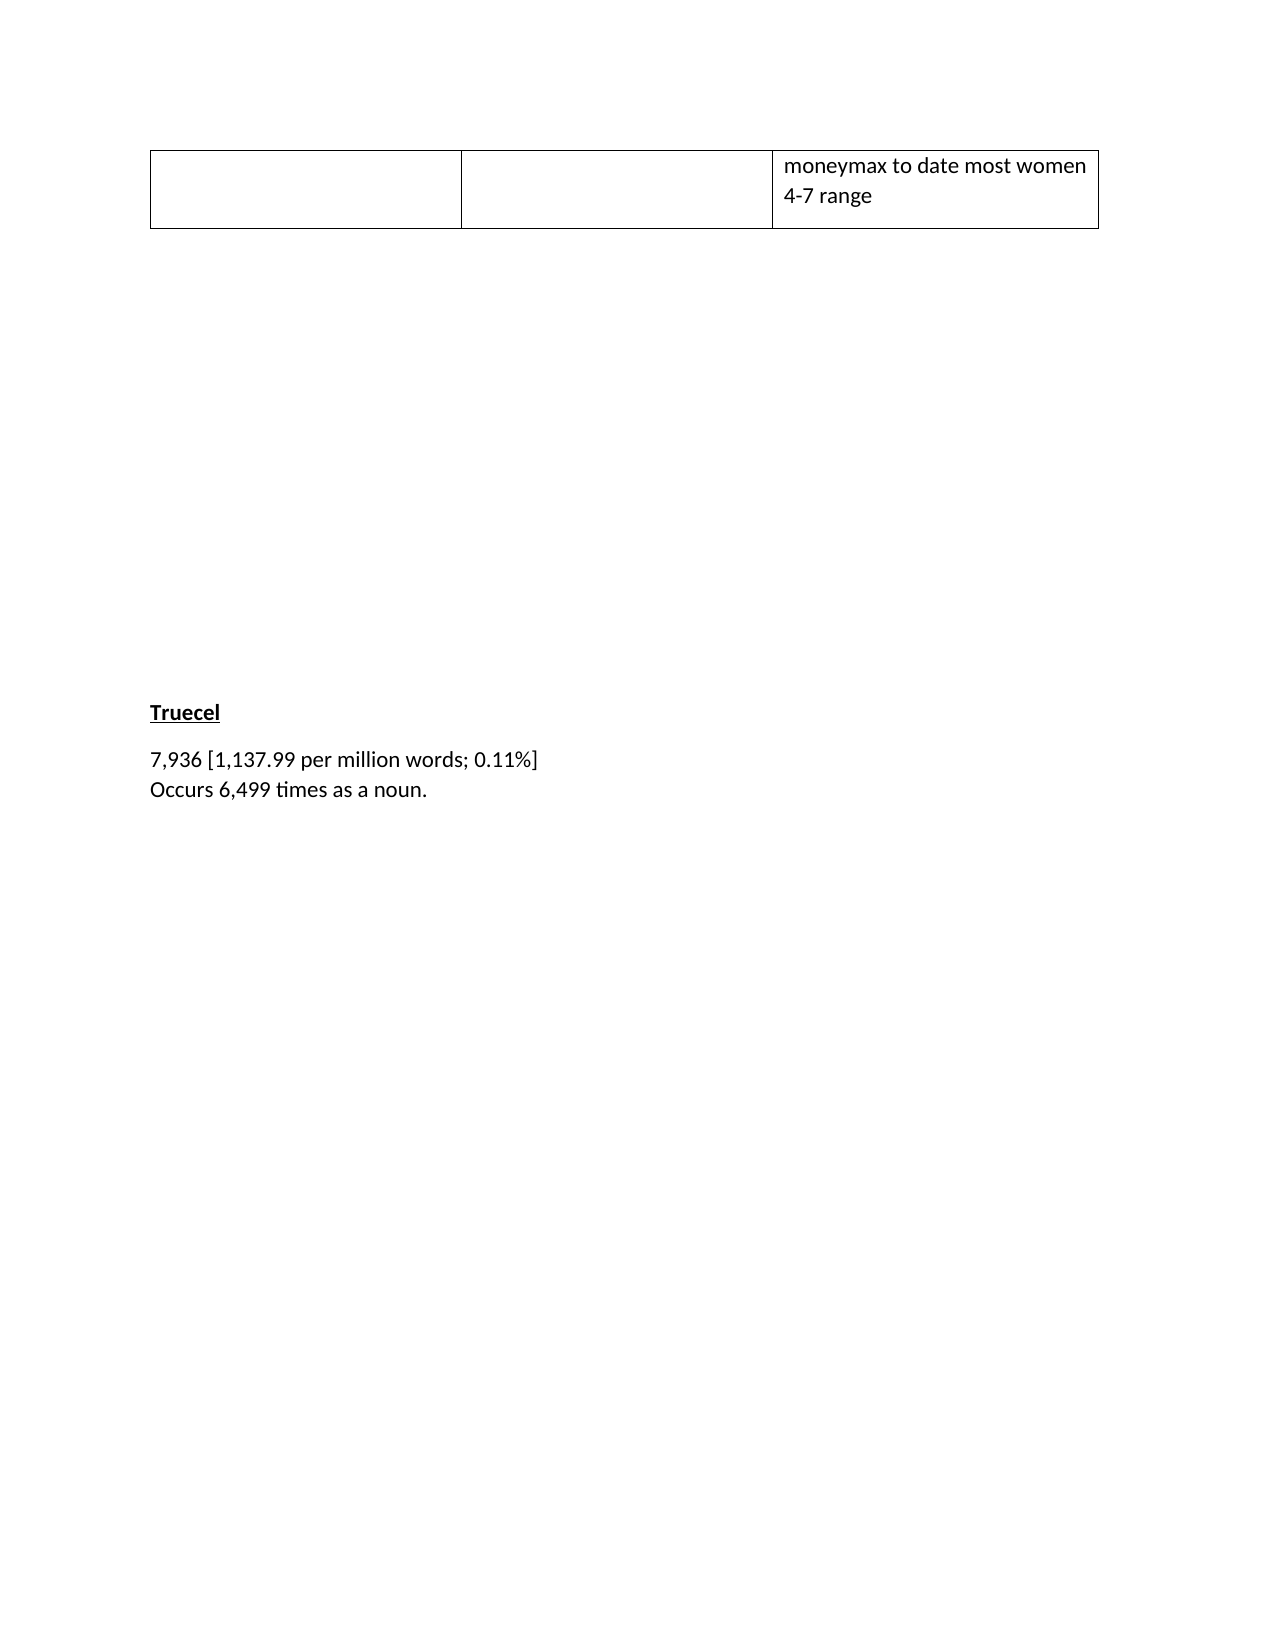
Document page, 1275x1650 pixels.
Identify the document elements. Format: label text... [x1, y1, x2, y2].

table_cell [151, 151, 461, 228]
table_cell [462, 151, 772, 228]
text Truecel [150, 698, 1125, 726]
text 7,936 [1,137.99 per million words; 0.11%] Occurs 6,499 times as a noun. [150, 745, 1125, 803]
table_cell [773, 151, 1098, 228]
